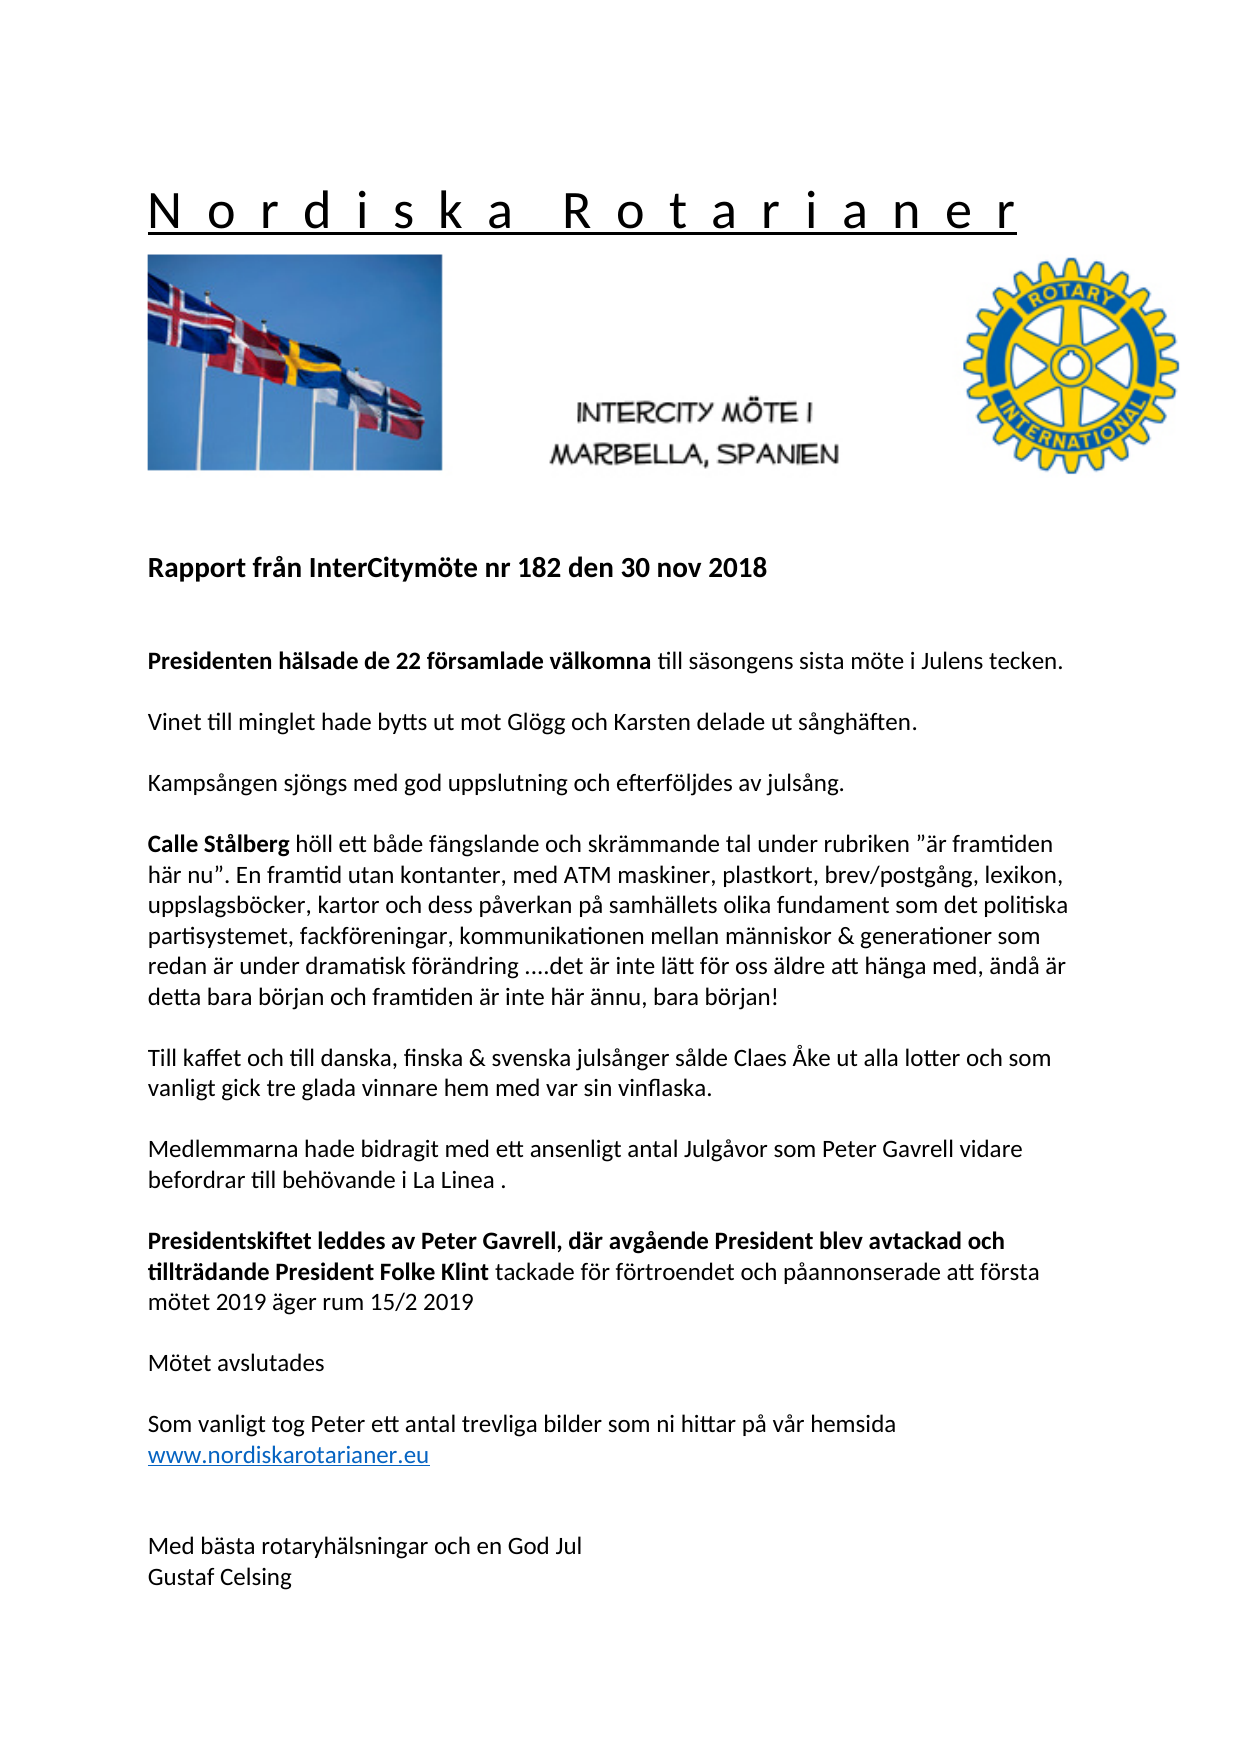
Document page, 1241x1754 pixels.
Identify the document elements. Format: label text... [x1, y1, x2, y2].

text Gustaf Celsing [148, 1561, 1093, 1591]
text Till kaffet och till danska, finska & svenska julsånger sålde Claes Åke ut alla lotter och som vanligt gick tre glada vinnare hem med var sin vinflaska. [148, 1042, 1093, 1103]
text Presidenten hälsade de 22 församlade välkomna till säsongens sista möte i Julens tecken. [148, 645, 1093, 676]
text Kampsången sjöngs med god uppslutning och efterföljdes av julsång. [148, 767, 1093, 798]
text Vinet till minglet hade bytts ut mot Glögg och Karsten delade ut sånghäften. [148, 706, 1093, 737]
text Presidentskiftet leddes av Peter Gavrell, där avgående President blev avtackad och tillträdande President Folke Klint tackade för förtroendet och påannonserade att första mötet 2019 äger rum 15/2 2019 [148, 1225, 1093, 1317]
text Som vanligt tog Peter ett antal trevliga bilder som ni hittar på vår hemsida www.nordiskarotarianer.eu [148, 1408, 1093, 1469]
text Calle Stålberg höll ett både fängslande och skrämmande tal under rubriken ”är framtiden här nu”. En framtid utan kontanter, med ATM maskiner, plastkort, brev/postgång, lexikon, uppslagsböcker, kartor och dess påverkan på samhällets olika fundament som det politiska partisystemet, fackföreningar, kommunikationen mellan människor & generationer som redan är under dramatisk förändring ....det är inte lätt för oss äldre att hänga med, ändå är detta bara början och framtiden är inte här ännu, bara början! [148, 828, 1093, 1012]
text Rapport från InterCitymöte nr 182 den 30 nov 2018 [148, 549, 1093, 584]
text Mötet avslutades [148, 1347, 1093, 1378]
text N o r d i s k a R o t a r i a n e r [148, 176, 1093, 241]
text Medlemmarna hade bidragit med ett ansenligt antal Julgåvor som Peter Gavrell vidare befordrar till behövande i La Linea . [148, 1134, 1093, 1195]
picture [147, 241, 1181, 488]
text Med bästa rotaryhälsningar och en God Jul [148, 1530, 1093, 1561]
